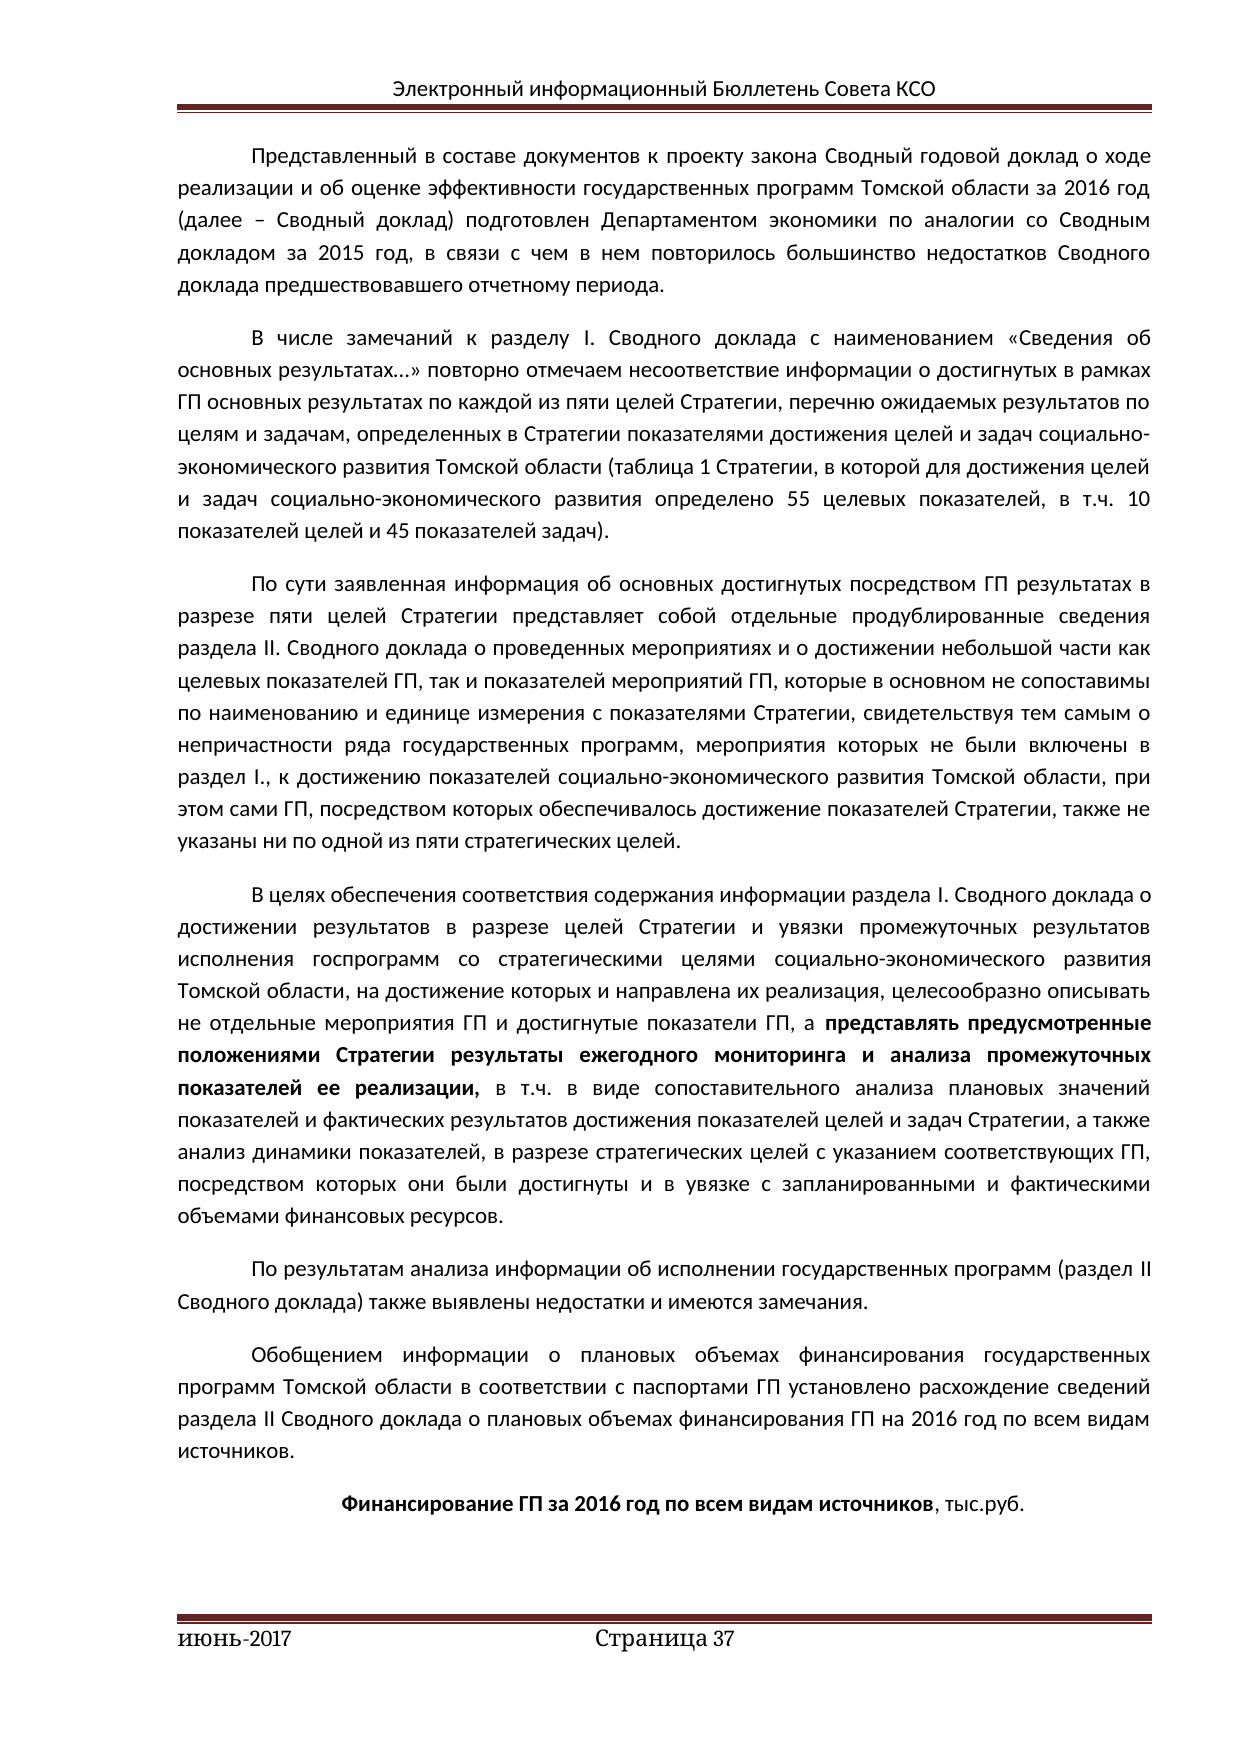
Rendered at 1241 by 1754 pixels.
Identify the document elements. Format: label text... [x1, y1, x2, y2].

text Финансирование ГП за 2016 год по всем видам источников, тыс.руб. [177, 1489, 1152, 1517]
text Представленный в составе документов к проекту закона Сводный годовой доклад о ходе реализации и об оценке эффективности государственных программ Томской области за 2016 год (далее – Сводный доклад) подготовлен Департаментом экономики по аналогии со Сводным докладом за 2015 год, в связи с чем в нем повторилось большинство недостатков Сводного доклада предшествовавшего отчетному периода. [177, 141, 1152, 298]
text В целях обеспечения соответствия содержания информации раздела I. Сводного доклада о достижении результатов в разрезе целей Стратегии и увязки промежуточных результатов исполнения госпрограмм со стратегическими целями социально-экономического развития Томской области, на достижение которых и направлена их реализация, целесообразно описывать не отдельные мероприятия ГП и достигнутые показатели ГП, а представлять предусмотренные положениями Стратегии результаты ежегодного мониторинга и анализа промежуточных показателей ее реализации, в т.ч. в виде сопоставительного анализа плановых значений показателей и фактических результатов достижения показателей целей и задач Стратегии, а также анализ динамики показателей, в разрезе стратегических целей с указанием соответствующих ГП, посредством которых они были достигнуты и в увязке с запланированными и фактическими объемами финансовых ресурсов. [177, 880, 1152, 1229]
text В числе замечаний к разделу I. Сводного доклада с наименованием «Сведения об основных результатах…» повторно отмечаем несоответствие информации о достигнутых в рамках ГП основных результатах по каждой из пяти целей Стратегии, перечню ожидаемых результатов по целям и задачам, определенных в Стратегии показателями достижения целей и задач социально-экономического развития Томской области (таблица 1 Стратегии, в которой для достижения целей и задач социально-экономического развития определено 55 целевых показателей, в т.ч. 10 показателей целей и 45 показателей задач). [177, 323, 1152, 544]
text Обобщением информации о плановых объемах финансирования государственных программ Томской области в соответствии с паспортами ГП установлено расхождение сведений раздела II Сводного доклада о плановых объемах финансирования ГП на 2016 год по всем видам источников. [177, 1340, 1152, 1464]
text По сути заявленная информация об основных достигнутых посредством ГП результатах в разрезе пяти целей Стратегии представляет собой отдельные продублированные сведения раздела II. Сводного доклада о проведенных мероприятиях и о достижении небольшой части как целевых показателей ГП, так и показателей мероприятий ГП, которые в основном не сопоставимы по наименованию и единице измерения с показателями Стратегии, свидетельствуя тем самым о непричастности ряда государственных программ, мероприятия которых не были включены в раздел I., к достижению показателей социально-экономического развития Томской области, при этом сами ГП, посредством которых обеспечивалось достижение показателей Стратегии, также не указаны ни по одной из пяти стратегических целей. [177, 569, 1152, 855]
text По результатам анализа информации об исполнении государственных программ (раздел II Сводного доклада) также выявлены недостатки и имеются замечания. [177, 1254, 1152, 1315]
